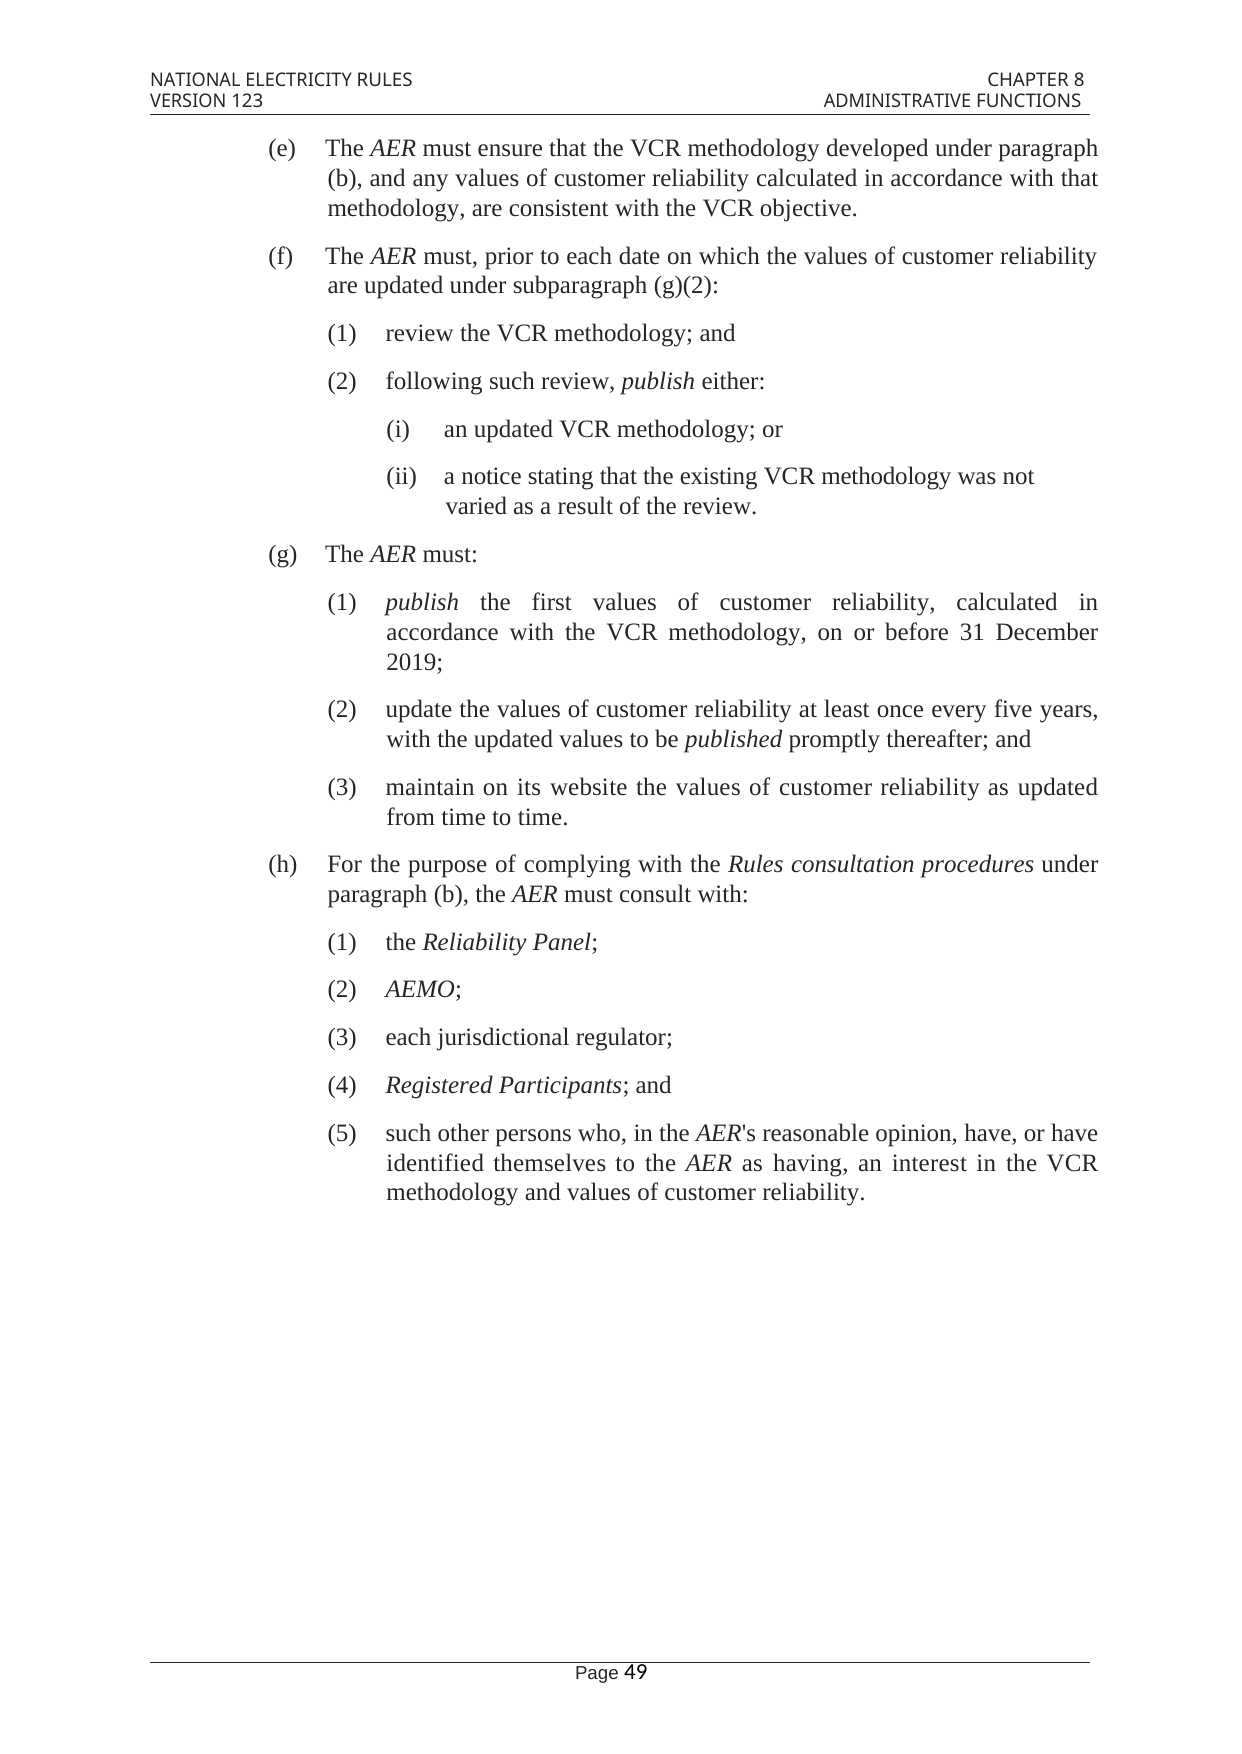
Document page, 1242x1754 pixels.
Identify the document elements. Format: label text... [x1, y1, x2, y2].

text (ii) a notice stating that the existing VCR methodology was not varied as a result of the review. [386, 461, 1098, 520]
text (g) The AER must: [268, 539, 1106, 568]
text (1) the Reliability Panel; (2) AEMO; [327, 927, 607, 1003]
text (5) such other persons who, in the AER's reasonable opinion, have, or have identified themselves to the AER as having, an interest in the VCR methodology and values of customer reliability. [327, 1118, 1098, 1206]
text (2) update the values of customer reliability at least once every five years, with the updated values to be published promptly thereafter; and [327, 694, 1098, 753]
text (h) For the purpose of complying with the Rules consultation procedures under paragraph (b), the AER must consult with: [268, 849, 1098, 908]
text (1) review the VCR methodology; and [327, 318, 1106, 347]
text (i) an updated VCR methodology; or [386, 414, 1106, 442]
text (3) each jurisdictional regulator; (4) Registered Participants; and [327, 1022, 682, 1098]
text (f) The AER must, prior to each date on which the values of customer reliability are updated under subparagraph (g)(2): [268, 241, 1098, 299]
text (3) maintain on its website the values of customer reliability as updated from time to time. [327, 772, 1098, 830]
text (1) publish the first values of customer reliability, calculated in accordance with the VCR methodology, on or before 31 December 2019; [327, 587, 1098, 675]
text (e) The AER must ensure that the VCR methodology developed under paragraph (b), and any values of customer reliability calculated in accordance with that methodology, are consistent with the VCR objective. [268, 133, 1098, 222]
text (2) following such review, publish either: [327, 366, 1106, 395]
